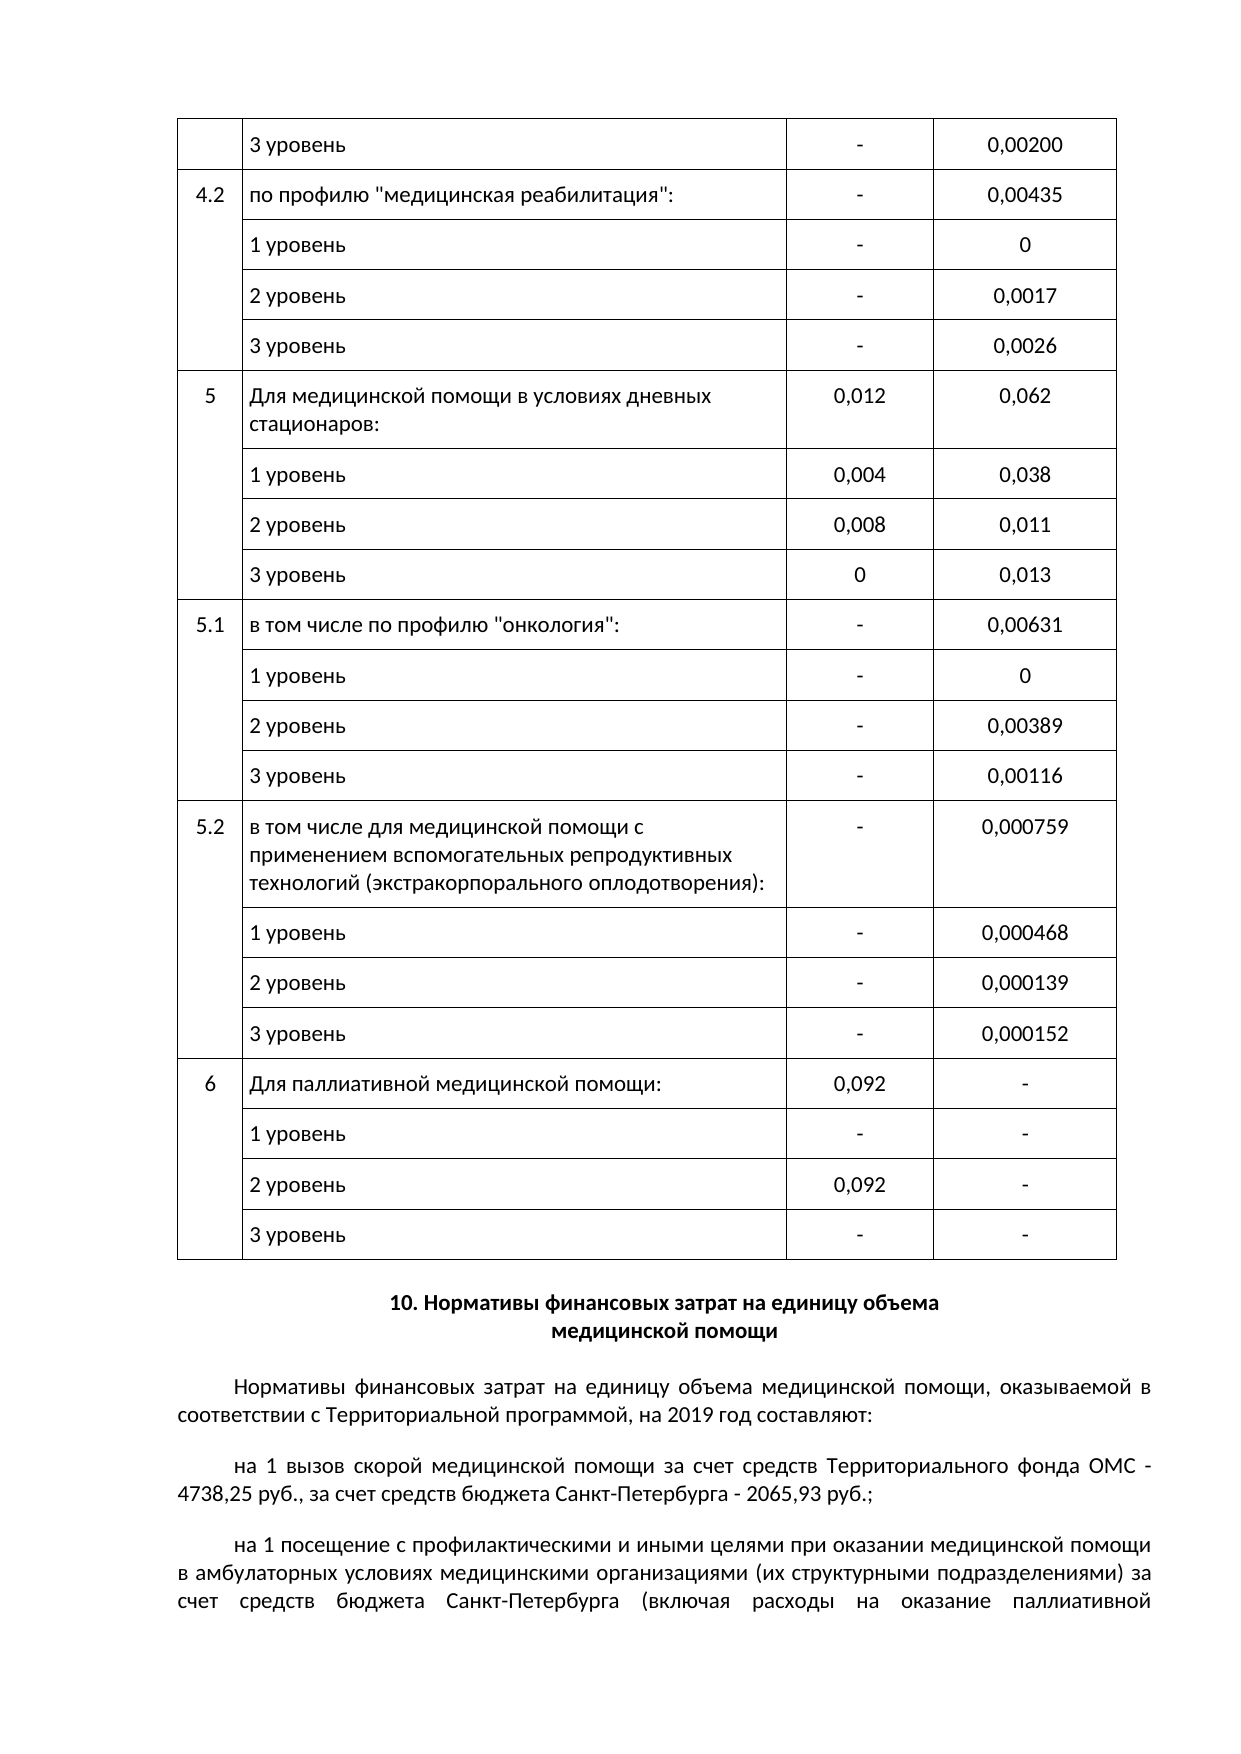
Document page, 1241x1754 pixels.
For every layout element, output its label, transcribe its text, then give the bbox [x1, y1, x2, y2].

table_cell 3 уровень [243, 550, 786, 599]
table_cell 1 уровень [243, 1109, 786, 1158]
table_cell 0,000468 [934, 908, 1116, 957]
table_cell в том числе по профилю "онкология": [243, 600, 786, 649]
title 10. Нормативы финансовых затрат на единицу объема [177, 1288, 1152, 1316]
table_cell - [934, 1109, 1116, 1158]
table_cell 3 уровень [243, 119, 786, 168]
table_cell - [787, 1008, 933, 1057]
table_cell 0,00435 [934, 170, 1116, 219]
table_cell 3 уровень [243, 1210, 786, 1259]
table_cell 0,013 [934, 550, 1116, 599]
table_cell 2 уровень [243, 499, 786, 549]
table_cell - [787, 650, 933, 699]
table_cell - [787, 220, 933, 269]
table_cell 0,092 [787, 1159, 933, 1208]
table_cell Для паллиативной медицинской помощи: [243, 1059, 786, 1108]
table_cell 0,000139 [934, 958, 1116, 1007]
table_cell - [787, 600, 933, 649]
table_cell 0,0017 [934, 270, 1116, 319]
table_cell 6 [178, 1059, 242, 1259]
table_cell - [787, 701, 933, 750]
table_cell 0,000759 [934, 801, 1116, 907]
table_cell 2 уровень [243, 701, 786, 750]
table_cell - [787, 751, 933, 800]
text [177, 1530, 1152, 1614]
table_cell 0,092 [787, 1059, 933, 1108]
table_cell 0,00200 [934, 119, 1116, 168]
table_cell 0,00631 [934, 600, 1116, 649]
table_cell 5.1 [178, 600, 242, 800]
table_cell 0,062 [934, 371, 1116, 448]
table_cell 4.2 [178, 170, 242, 370]
table_cell 3 уровень [243, 1008, 786, 1057]
table_cell в том числе для медицинской помощи с применением вспомогательных репродуктивных технологий (экстракорпорального оплодотворения): [243, 801, 786, 907]
text на 1 вызов скорой медицинской помощи за счет средств Территориального фонда ОМС - 4738,25 руб., за счет средств бюджета Санкт-Петербурга - 2065,93 руб.; [177, 1451, 1152, 1507]
table_cell - [787, 908, 933, 957]
table_cell 1 уровень [243, 449, 786, 498]
table_cell - [934, 1059, 1116, 1108]
table_cell 0,011 [934, 499, 1116, 549]
table_cell 0,038 [934, 449, 1116, 498]
table_cell - [787, 801, 933, 907]
table_cell по профилю "медицинская реабилитация": [243, 170, 786, 219]
table_cell 5 [178, 371, 242, 599]
table_cell - [934, 1159, 1116, 1208]
table_cell - [787, 320, 933, 370]
table_cell 1 уровень [243, 220, 786, 269]
table_cell 0,012 [787, 371, 933, 448]
table_cell 3 уровень [243, 320, 786, 370]
table_cell 1 уровень [243, 908, 786, 957]
table_cell 2 уровень [243, 958, 786, 1007]
table_cell - [787, 1210, 933, 1259]
table_cell 1 уровень [243, 650, 786, 699]
table_cell 3 уровень [243, 751, 786, 800]
table_cell 0 [934, 650, 1116, 699]
table_cell - [787, 958, 933, 1007]
table_cell - [787, 1109, 933, 1158]
table_cell 2 уровень [243, 1159, 786, 1208]
table_cell 0,00389 [934, 701, 1116, 750]
table_cell 0,000152 [934, 1008, 1116, 1057]
title медицинской помощи [177, 1316, 1152, 1344]
table_cell 0,004 [787, 449, 933, 498]
table_cell 0,008 [787, 499, 933, 549]
table_cell 0 [787, 550, 933, 599]
text Нормативы финансовых затрат на единицу объема медицинской помощи, оказываемой в соответствии с Территориальной программой, на 2019 год составляют: [177, 1372, 1152, 1428]
table_cell - [787, 119, 933, 168]
table_cell - [787, 170, 933, 219]
table_cell - [787, 270, 933, 319]
table_cell - [934, 1210, 1116, 1259]
table_cell 2 уровень [243, 270, 786, 319]
table_cell 0 [934, 220, 1116, 269]
table_cell 5.2 [178, 801, 242, 1057]
table_cell 0,00116 [934, 751, 1116, 800]
table_cell 0,0026 [934, 320, 1116, 370]
table_cell Для медицинской помощи в условиях дневных стационаров: [243, 371, 786, 448]
